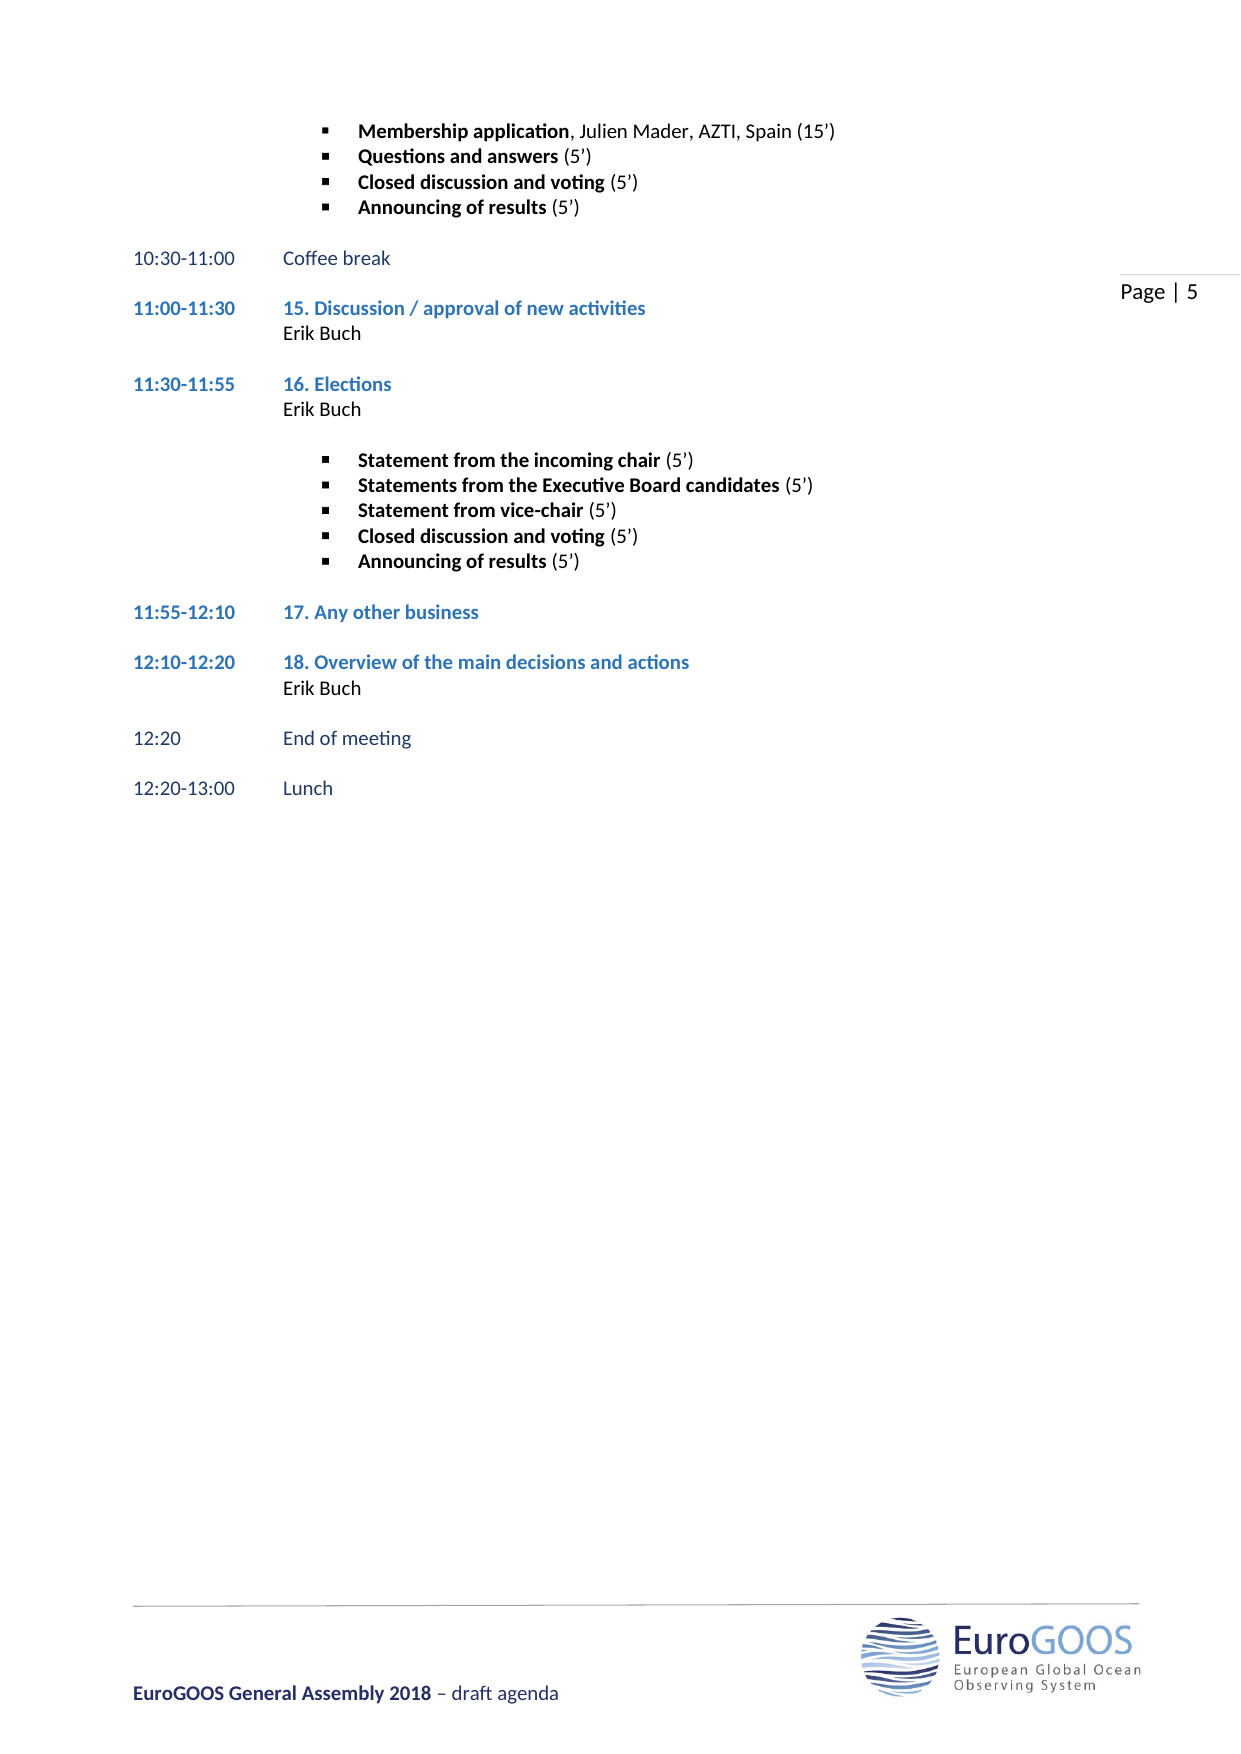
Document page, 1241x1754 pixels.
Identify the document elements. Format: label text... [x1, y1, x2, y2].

text 11:30-11:55 16. Elections Erik Buch [133, 371, 1107, 422]
picture [846, 1606, 1152, 1707]
list Statements from the Executive Board candidates (5’) [320, 472, 1107, 498]
list Questions and answers (5’) [320, 143, 1107, 169]
text 12:20-13:00 Lunch [133, 776, 1107, 801]
text 11:55-12:10 17. Any other business [133, 599, 1107, 624]
text 12:20 End of meeting [133, 725, 1107, 751]
text 12:10-12:20 18. Overview of the main decisions and actions Erik Buch [133, 649, 1107, 700]
list Announcing of results (5’) [320, 548, 1107, 574]
list Closed discussion and voting (5’) [320, 523, 1107, 548]
text Erik Buch [281, 321, 1107, 346]
text 10:30-11:00 Coffee break [133, 245, 1107, 270]
list Closed discussion and voting (5’) [320, 169, 1107, 194]
list Announcing of results (5’) [320, 194, 1107, 220]
list Membership application, Julien Mader, AZTI, Spain (15’) [320, 118, 1107, 143]
list Statement from vice-chair (5’) [320, 498, 1107, 523]
list Statement from the incoming chair (5’) [320, 447, 1107, 472]
text 11:00-11:30 15. Discussion / approval of new activities [133, 295, 1107, 321]
